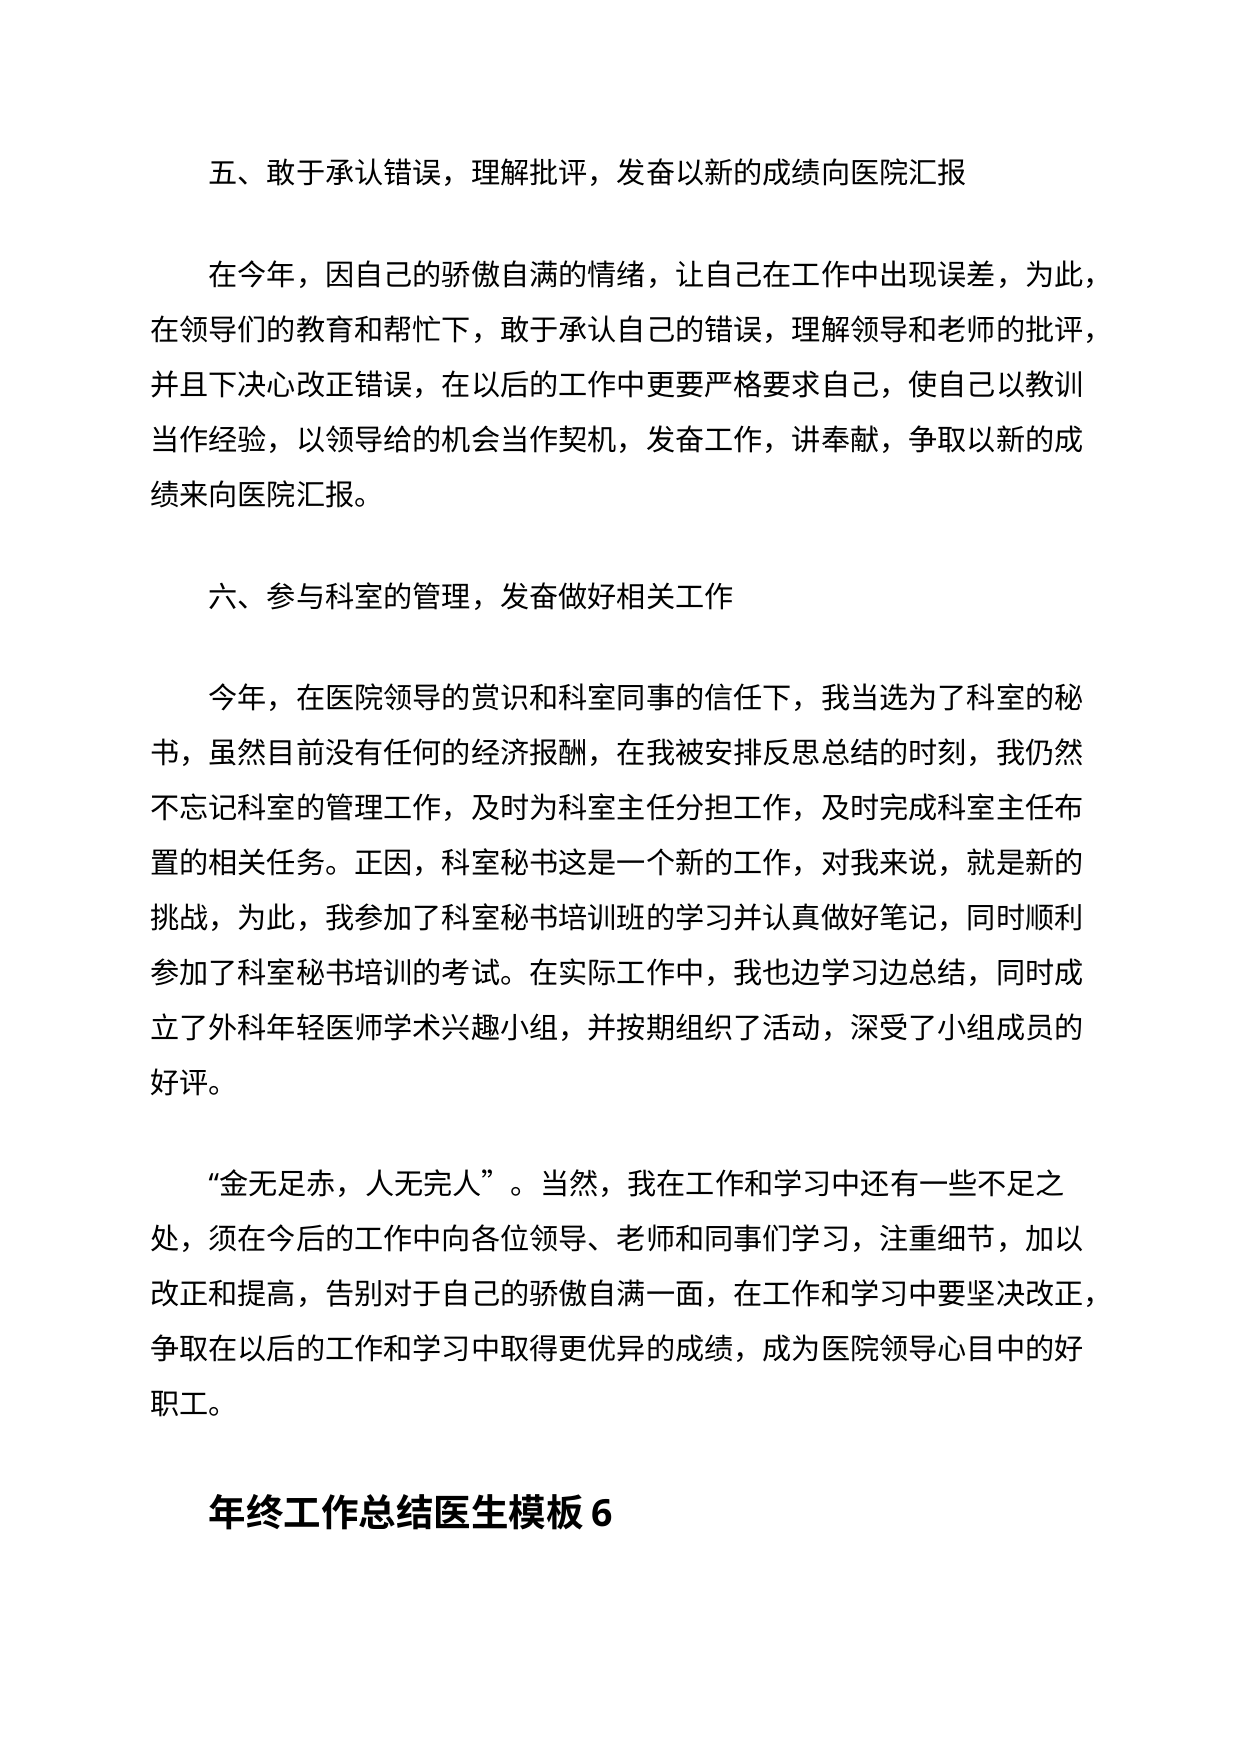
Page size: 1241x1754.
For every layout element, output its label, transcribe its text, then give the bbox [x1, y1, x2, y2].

text 年终工作总结医生模板6 [150, 1482, 1090, 1537]
text 五、敢于承认错误，理解批评，发奋以新的成绩向医院汇报 [150, 150, 1090, 192]
text 六、参与科室的管理，发奋做好相关工作 [150, 573, 1090, 615]
text 今年，在医院领导的赏识和科室同事的信任下，我当选为了科室的秘书，虽然目前没有任何的经济报酬，在我被安排反思总结的时刻，我仍然不忘记科室的管理工作，及时为科室主任分担工作，及时完成科室主任布置的相关任务。正因，科室秘书这是一个新的工作，对我来说，就是新的挑战，为此，我参加了科室秘书培训班的学习并认真做好笔记，同时顺利参加了科室秘书培训的考试。在实际工作中，我也边学习边总结，同时成立了外科年轻医师学术兴趣小组，并按期组织了活动，深受了小组成员的好评。 [150, 675, 1090, 1101]
text “金无足赤，人无完人”。当然，我在工作和学习中还有一些不足之处，须在今后的工作中向各位领导、老师和同事们学习，注重细节，加以改正和提高，告别对于自己的骄傲自满一面，在工作和学习中要坚决改正，争取在以后的工作和学习中取得更优异的成绩，成为医院领导心目中的好职工。 [150, 1161, 1090, 1423]
text 在今年，因自己的骄傲自满的情绪，让自己在工作中出现误差，为此，在领导们的教育和帮忙下，敢于承认自己的错误，理解领导和老师的批评，并且下决心改正错误，在以后的工作中更要严格要求自己，使自己以教训当作经验，以领导给的机会当作契机，发奋工作，讲奉献，争取以新的成绩来向医院汇报。 [150, 252, 1090, 514]
